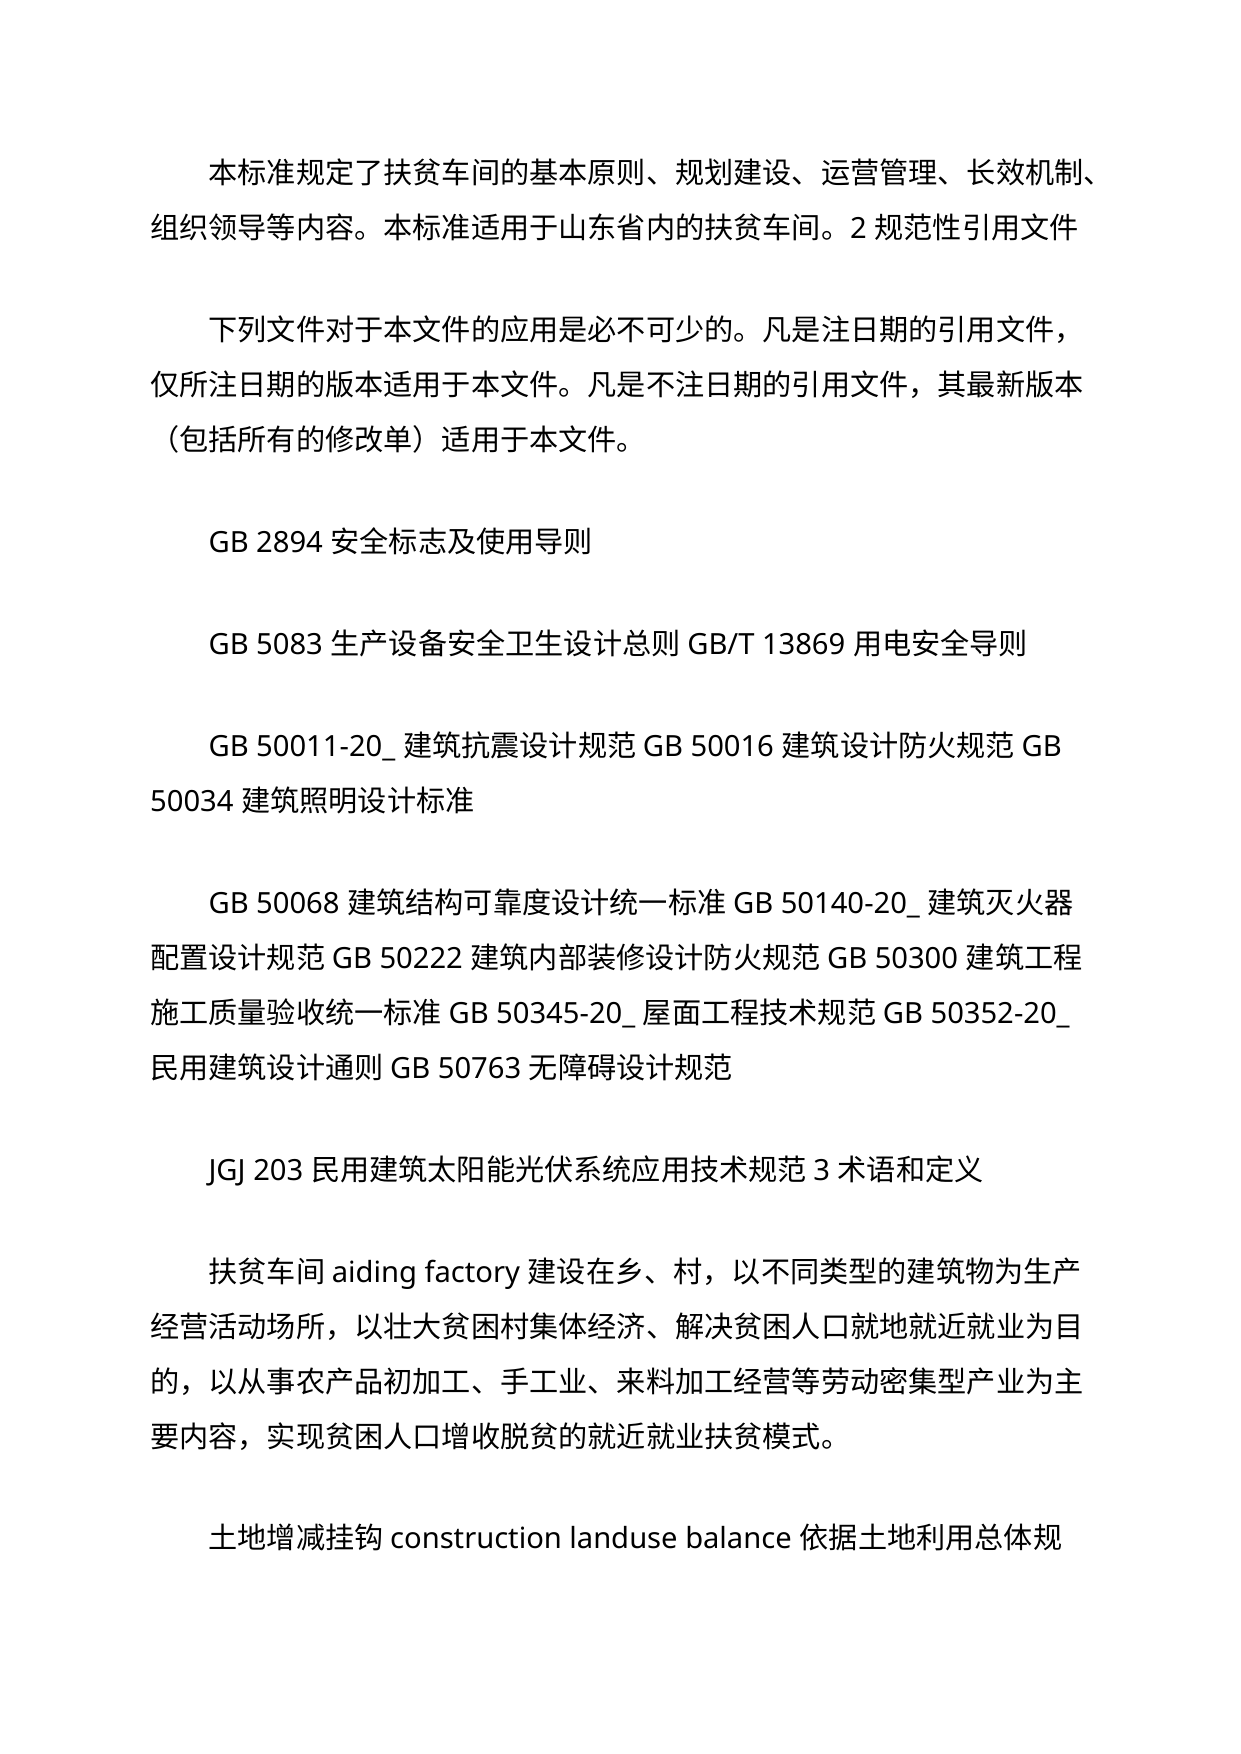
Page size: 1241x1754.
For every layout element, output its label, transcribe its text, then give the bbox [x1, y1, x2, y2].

text JGJ 203 民用建筑太阳能光伏系统应用技术规范 3 术语和定义 [150, 1146, 1090, 1189]
text GB 50011-20_ 建筑抗震设计规范 GB 50016 建筑设计防火规范 GB 50034 建筑照明设计标准 [150, 722, 1090, 820]
text GB 50068 建筑结构可靠度设计统一标准 GB 50140-20_ 建筑灭火器配置设计规范 GB 50222 建筑内部装修设计防火规范 GB 50300 建筑工程施工质量验收统一标准 GB 50345-20_ 屋面工程技术规范 GB 50352-20_ 民用建筑设计通则 GB 50763 无障碍设计规范 [150, 879, 1090, 1087]
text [150, 1515, 1090, 1557]
text GB 5083 生产设备安全卫生设计总则 GB/T 13869 用电安全导则 [150, 620, 1090, 663]
text 扶贫车间 aiding factory 建设在乡、村，以不同类型的建筑物为生产经营活动场所，以壮大贫困村集体经济、解决贫困人口就地就近就业为目的，以从事农产品初加工、手工业、来料加工经营等劳动密集型产业为主要内容，实现贫困人口增收脱贫的就近就业扶贫模式。 [150, 1248, 1090, 1455]
text 下列文件对于本文件的应用是必不可少的。凡是注日期的引用文件，仅所注日期的版本适用于本文件。凡是不注日期的引用文件，其最新版本（包括所有的修改单）适用于本文件。 [150, 307, 1090, 459]
text GB 2894 安全标志及使用导则 [150, 518, 1090, 561]
text 本标准规定了扶贫车间的基本原则、规划建设、运营管理、长效机制、组织领导等内容。本标准适用于山东省内的扶贫车间。2 规范性引用文件 [150, 150, 1090, 247]
